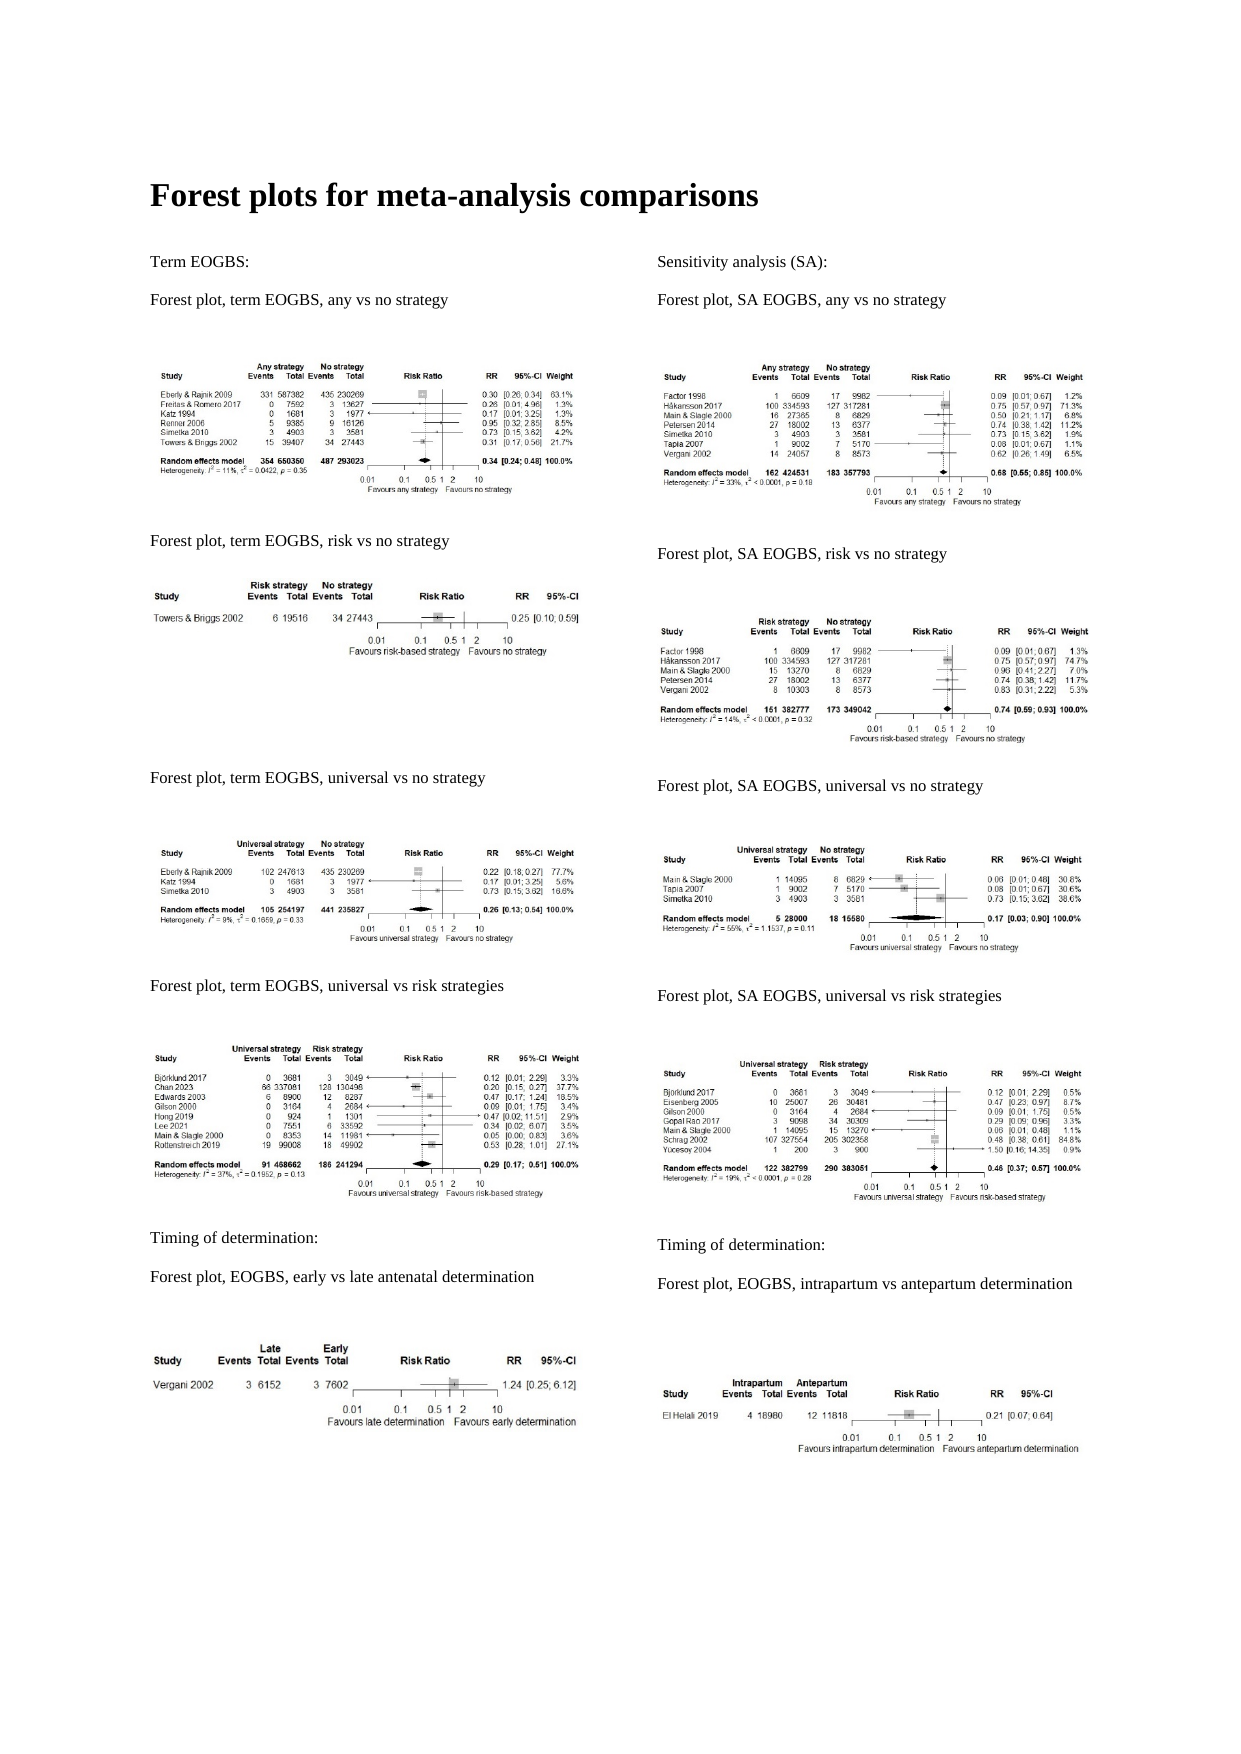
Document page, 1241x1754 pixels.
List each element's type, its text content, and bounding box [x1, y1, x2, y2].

text Timing of determination: [657, 1235, 1090, 1254]
picture [657, 1053, 1090, 1207]
picture [150, 357, 583, 502]
text Timing of determination: [150, 1228, 583, 1247]
picture [150, 1043, 583, 1199]
text Forest plot, term EOGBS, universal vs no strategy [150, 768, 583, 787]
text Forest plot, term EOGBS, universal vs risk strategies [150, 976, 583, 995]
text Forest plot, SA EOGBS, any vs no strategy [657, 290, 1090, 309]
text Forest plot, SA EOGBS, universal vs no strategy [657, 775, 1090, 794]
picture [657, 842, 1090, 957]
picture [150, 835, 583, 947]
picture [657, 1369, 1090, 1458]
text Forest plot, EOGBS, early vs late antenatal determination [150, 1267, 583, 1286]
text Forest plot, SA EOGBS, universal vs risk strategies [657, 986, 1090, 1005]
picture [657, 611, 1090, 747]
text Forest plot, term EOGBS, any vs no strategy [150, 290, 583, 309]
text Forest plot, EOGBS, intrapartum vs antepartum determination [657, 1273, 1090, 1293]
picture [150, 578, 583, 663]
picture [150, 1334, 583, 1432]
text Term EOGBS: [150, 252, 583, 271]
picture [657, 357, 1090, 515]
subtitle Forest plots for meta-analysis comparisons [150, 175, 1090, 213]
text Sensitivity analysis (SA): [657, 252, 1090, 271]
text Forest plot, SA EOGBS, risk vs no strategy [657, 544, 1090, 563]
text Forest plot, term EOGBS, risk vs no strategy [150, 530, 583, 549]
